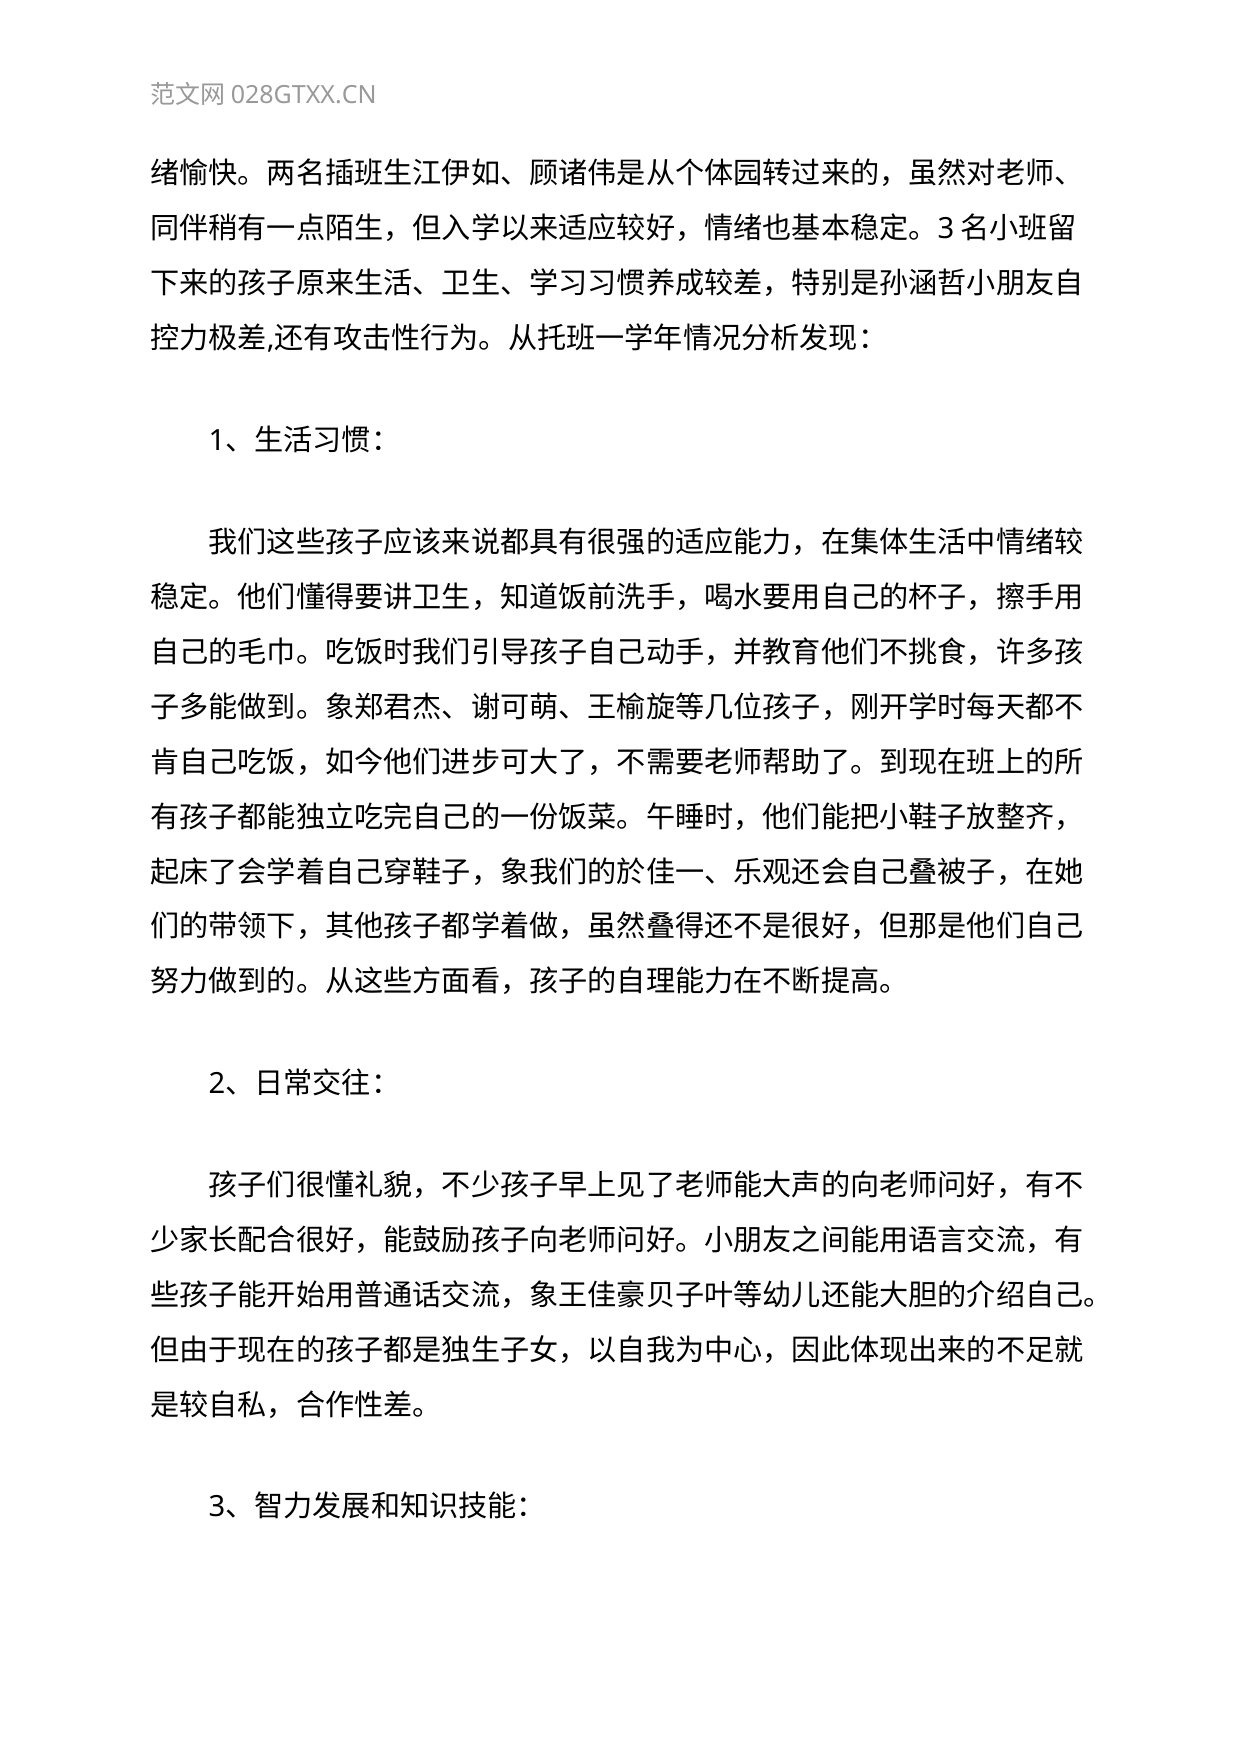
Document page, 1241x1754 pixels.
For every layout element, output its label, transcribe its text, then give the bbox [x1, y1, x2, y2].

text 孩子们很懂礼貌，不少孩子早上见了老师能大声的向老师问好，有不少家长配合很好，能鼓励孩子向老师问好。小朋友之间能用语言交流，有些孩子能开始用普通话交流，象王佳豪贝子叶等幼儿还能大胆的介绍自己。但由于现在的孩子都是独生子女，以自我为中心，因此体现出来的不足就是较自私，合作性差。 [150, 1162, 1090, 1423]
text 我们这些孩子应该来说都具有很强的适应能力，在集体生活中情绪较稳定。他们懂得要讲卫生，知道饭前洗手，喝水要用自己的杯子，擦手用自己的毛巾。吃饭时我们引导孩子自己动手，并教育他们不挑食，许多孩子多能做到。象郑君杰、谢可萌、王榆旋等几位孩子，刚开学时每天都不肯自己吃饭，如今他们进步可大了，不需要老师帮助了。到现在班上的所有孩子都能独立吃完自己的一份饭菜。午睡时，他们能把小鞋子放整齐，起床了会学着自己穿鞋子，象我们的於佳一、乐观还会自己叠被子，在她们的带领下，其他孩子都学着做，虽然叠得还不是很好，但那是他们自己努力做到的。从这些方面看，孩子的自理能力在不断提高。 [150, 519, 1090, 1000]
text 3、智力发展和知识技能： [150, 1483, 1090, 1525]
text 1、生活习惯： [150, 417, 1090, 459]
text 2、日常交往： [150, 1060, 1090, 1102]
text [150, 150, 1090, 357]
